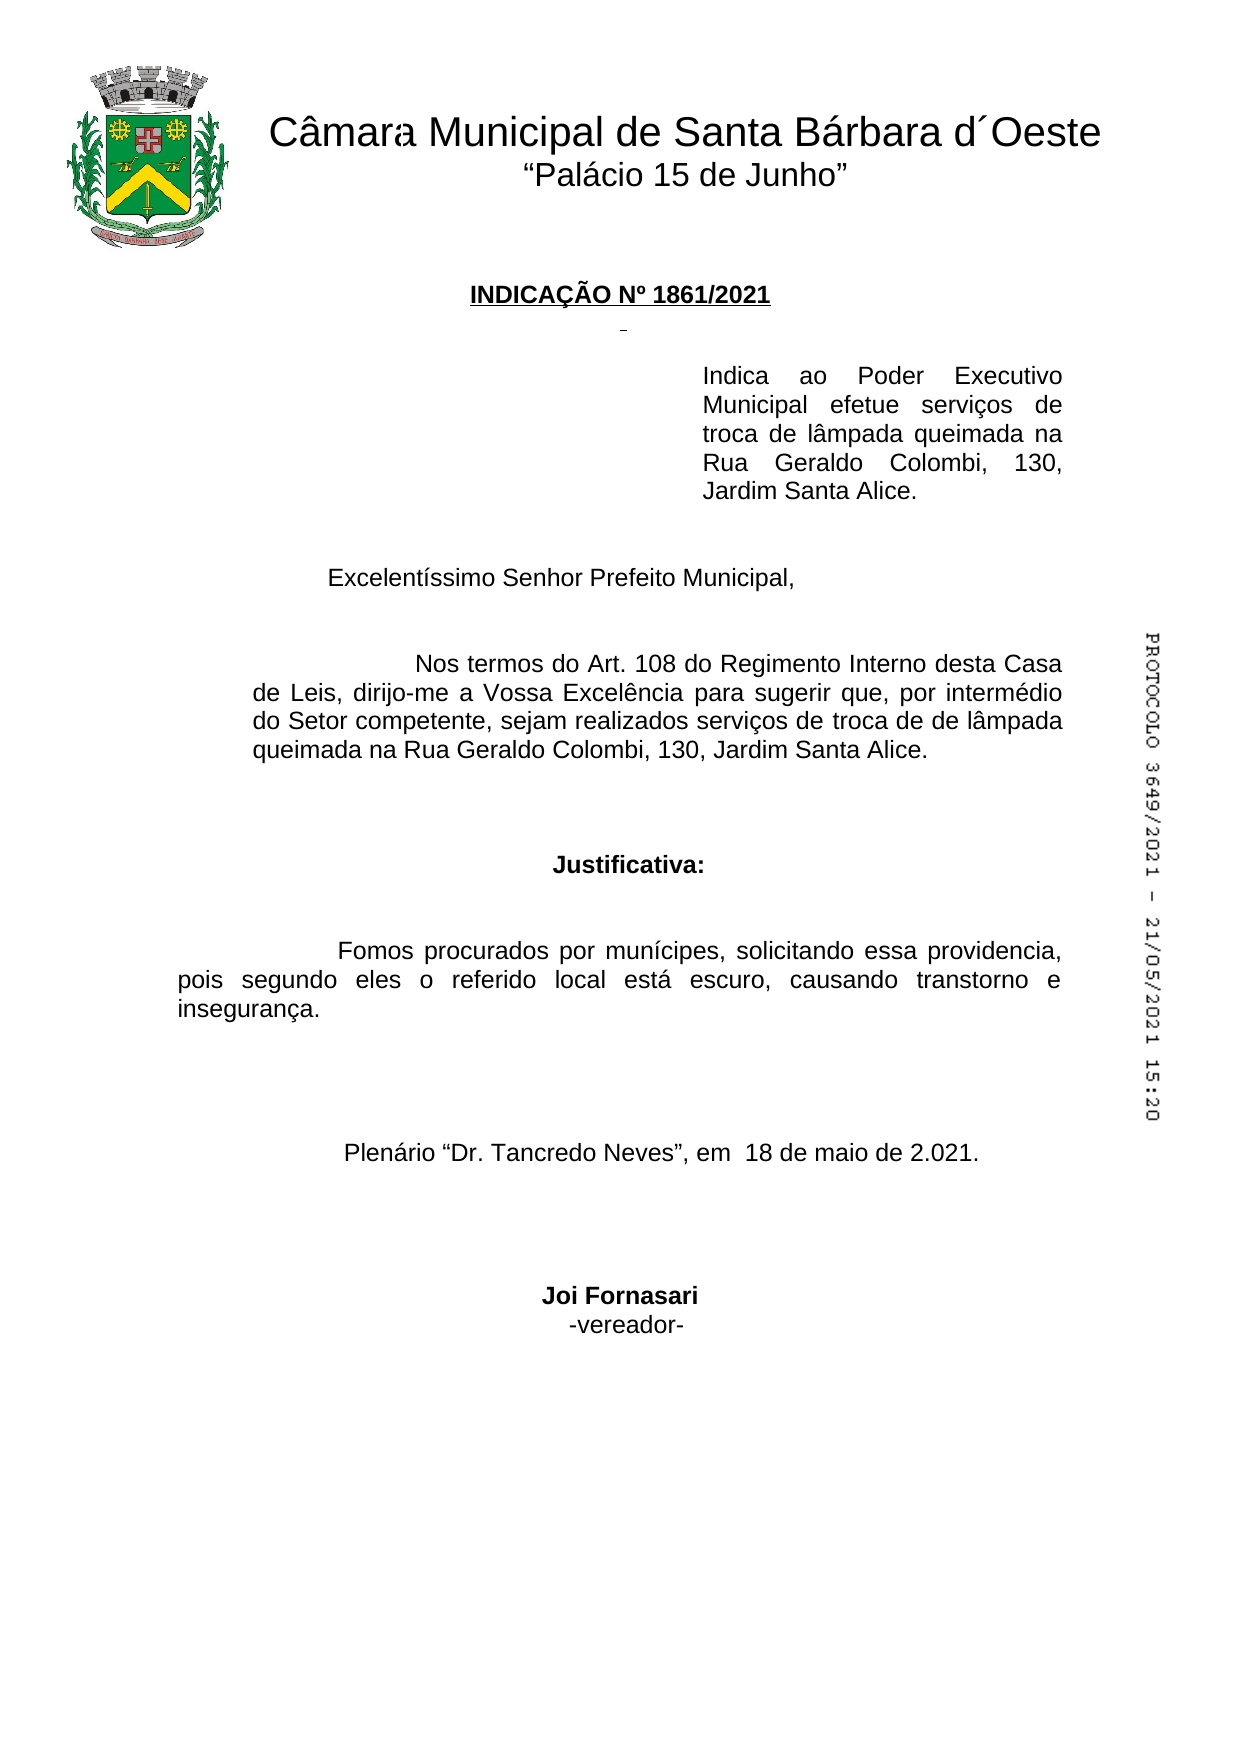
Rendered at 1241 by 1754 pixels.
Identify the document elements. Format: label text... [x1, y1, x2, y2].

picture [66, 66, 236, 255]
text Justificativa: [390, 850, 1063, 879]
text Excelentíssimo Senhor Prefeito Municipal, [177, 563, 1063, 591]
text Fomos procurados por munícipes, solicitando essa providencia, pois segundo eles o referido local está escuro, causando transtorno e insegurança. [177, 936, 1063, 1023]
text Plenário “Dr. Tancredo Neves”, em 18 de maio de 2.021. [177, 1138, 1063, 1166]
picture [1120, 629, 1183, 1125]
text Joi Fornasari [177, 1281, 1063, 1310]
title INDICAÇÃO Nº 1861/2021 [177, 280, 1063, 308]
text Nos termos do Art. 108 do Regimento Interno desta Casa de Leis, dirijo-me a Vossa Excelência para sugerir que, por intermédio do Setor competente, sejam realizados serviços de troca de de lâmpada queimada na Rua Geraldo Colombi, 130, Jardim Santa Alice. [252, 649, 1063, 764]
text Indica ao Poder Executivo Municipal efetue serviços de troca de lâmpada queimada na Rua Geraldo Colombi, 130, Jardim Santa Alice. [702, 361, 1063, 505]
text -vereador- [177, 1310, 1063, 1339]
